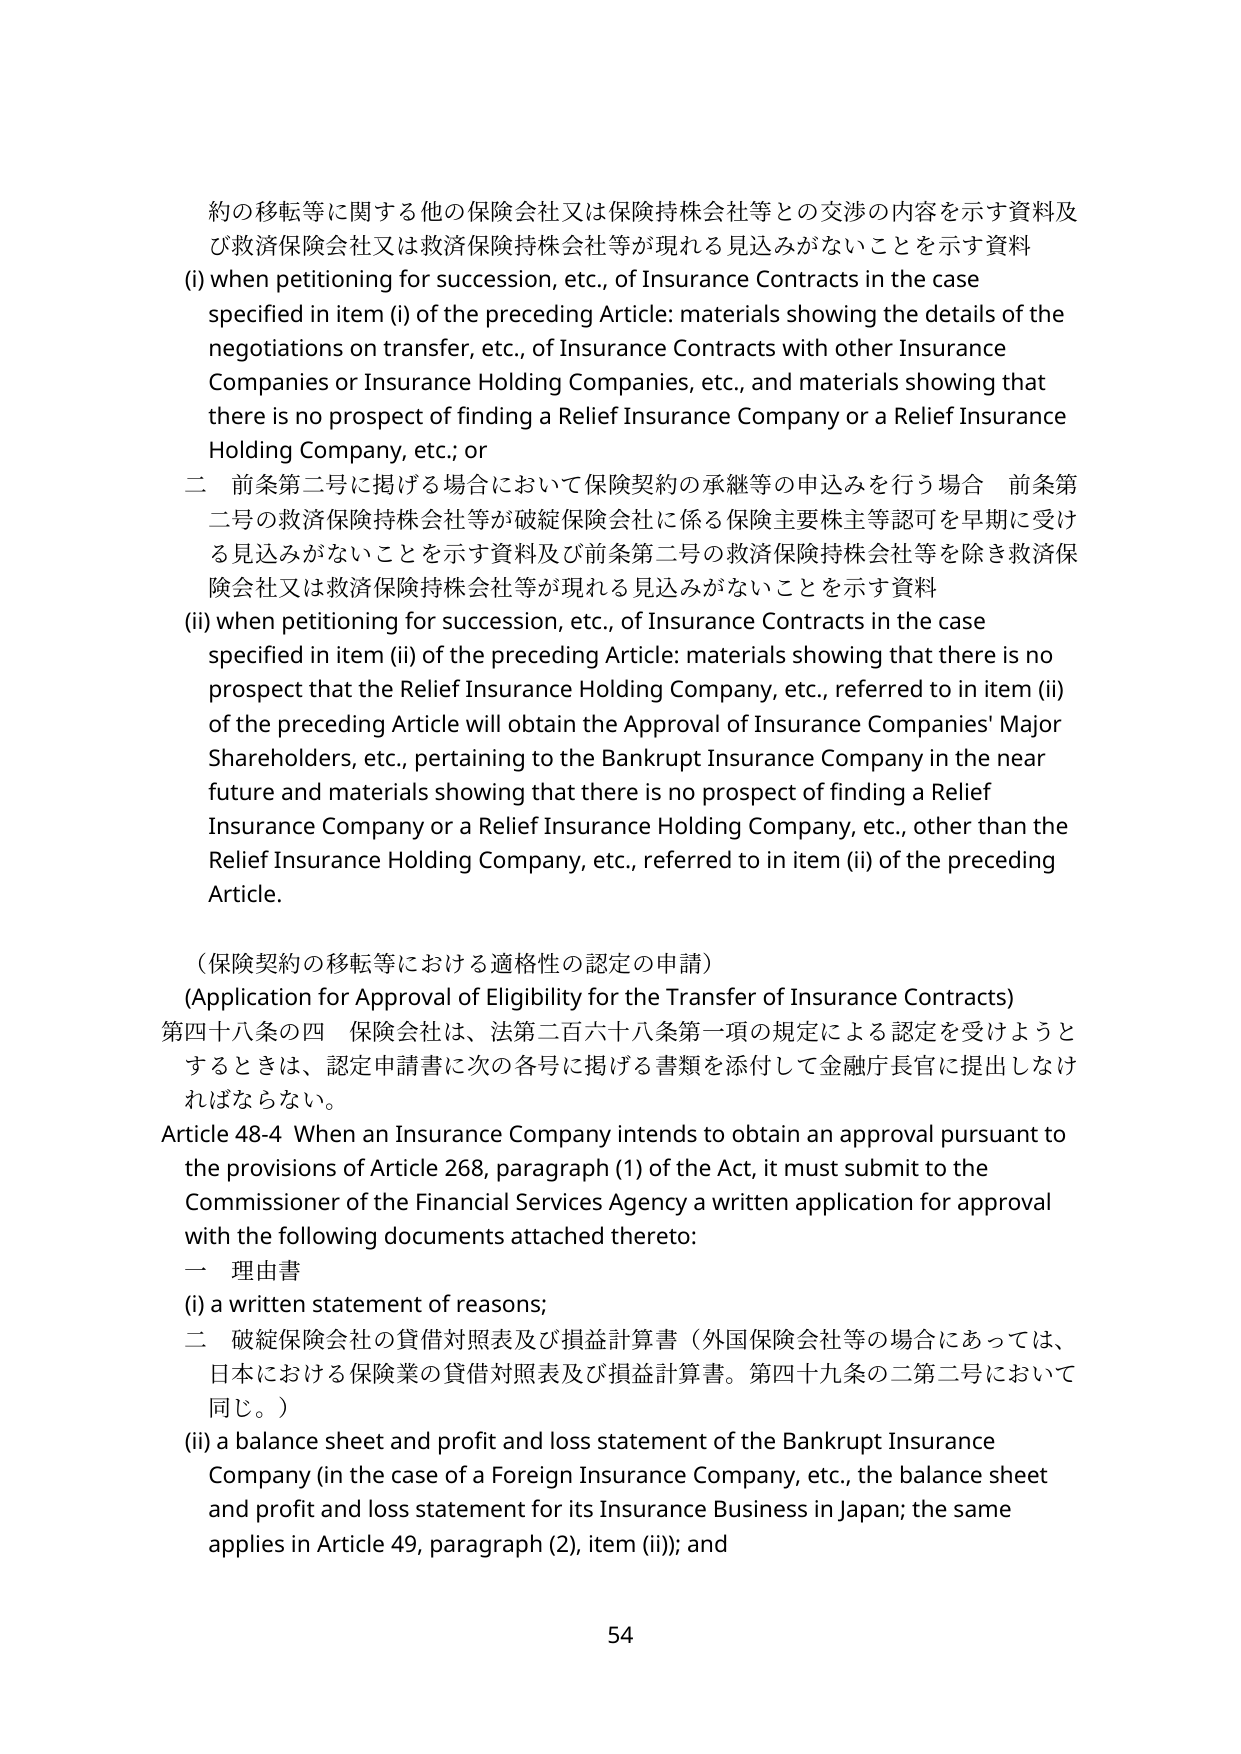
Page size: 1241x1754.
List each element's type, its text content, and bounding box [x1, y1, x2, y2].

text 一 理由書 [184, 1253, 1079, 1287]
text (i) a written statement of reasons; [184, 1287, 1079, 1321]
text (i) when petitioning for succession, etc., of Insurance Contracts in the case specified in item (i) of the preceding Article: materials showing the details of the negotiations on transfer, etc., of Insurance Contracts with other Insurance Companies or Insurance Holding Companies, etc., and materials showing that there is no prospect of finding a Relief Insurance Company or a Relief Insurance Holding Company, etc.; or [184, 262, 1079, 467]
text （保険契約の移転等における適格性の認定の申請） [184, 945, 1079, 979]
text 二 前条第二号に掲げる場合において保険契約の承継等の申込みを行う場合 前条第二号の救済保険持株会社等が破綻保険会社に係る保険主要株主等認可を早期に受ける見込みがないことを示す資料及び前条第二号の救済保険持株会社等を除き救済保険会社又は救済保険持株会社等が現れる見込みがないことを示す資料 [184, 467, 1079, 604]
text (Application for Approval of Eligibility for the Transfer of Insurance Contracts) [184, 979, 1079, 1014]
text 第四十八条の四 保険会社は、法第二百六十八条第一項の規定による認定を受けようとするときは、認定申請書に次の各号に掲げる書類を添付して金融庁長官に提出しなければならない。 [161, 1014, 1079, 1116]
text 二 破綻保険会社の貸借対照表及び損益計算書（外国保険会社等の場合にあっては、日本における保険業の貸借対照表及び損益計算書。第四十九条の二第二号において同じ。） [184, 1321, 1079, 1424]
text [184, 194, 1079, 262]
text Article 48-4 When an Insurance Company intends to obtain an approval pursuant to the provisions of Article 268, paragraph (1) of the Act, it must submit to the Commissioner of the Financial Services Agency a written application for approval with the following documents attached thereto: [161, 1116, 1079, 1253]
text (ii) a balance sheet and profit and loss statement of the Bankrupt Insurance Company (in the case of a Foreign Insurance Company, etc., the balance sheet and profit and loss statement for its Insurance Business in Japan; the same applies in Article 49, paragraph (2), item (ii)); and [184, 1424, 1079, 1560]
text (ii) when petitioning for succession, etc., of Insurance Contracts in the case specified in item (ii) of the preceding Article: materials showing that there is no prospect that the Relief Insurance Holding Company, etc., referred to in item (ii) of the preceding Article will obtain the Approval of Insurance Companies' Major Shareholders, etc., pertaining to the Bankrupt Insurance Company in the near future and materials showing that there is no prospect of finding a Relief Insurance Company or a Relief Insurance Holding Company, etc., other than the Relief Insurance Holding Company, etc., referred to in item (ii) of the preceding Article. [184, 604, 1079, 911]
